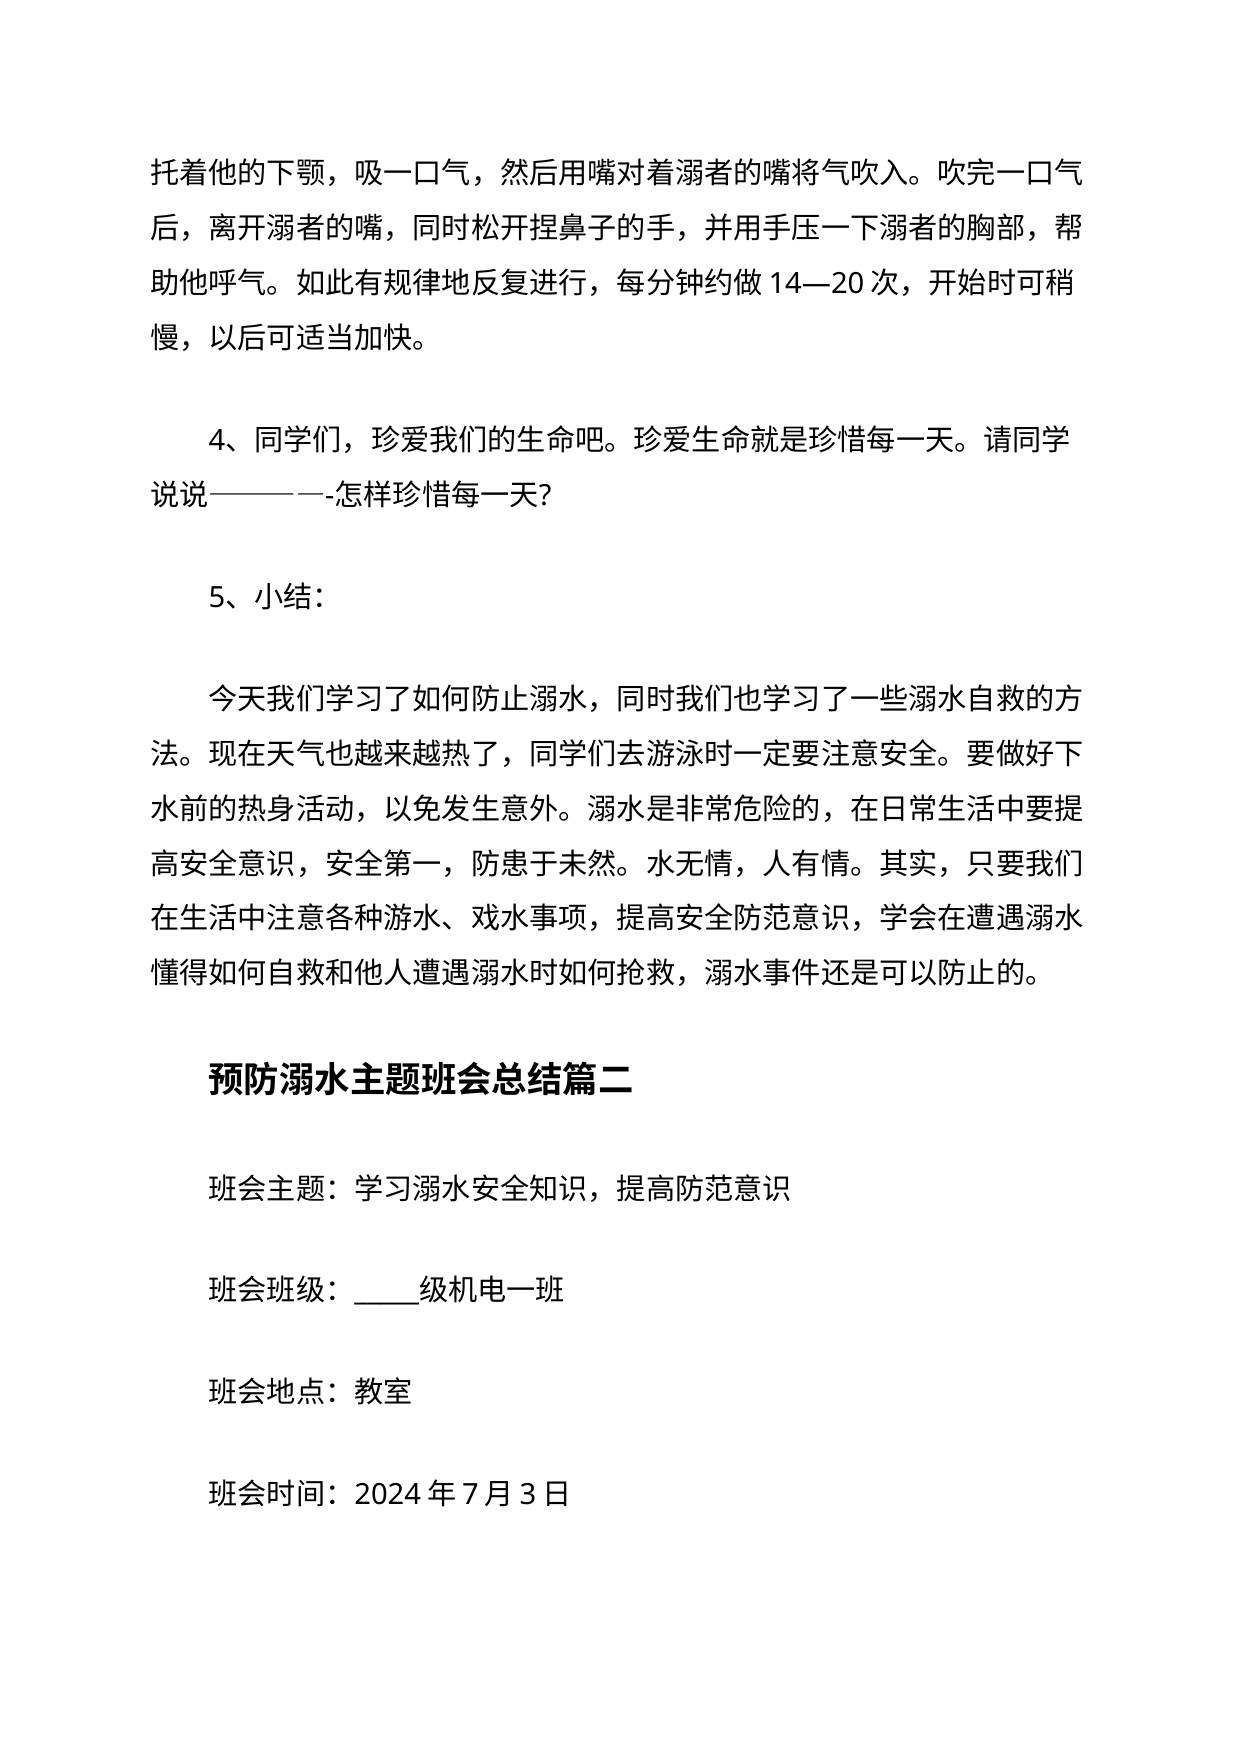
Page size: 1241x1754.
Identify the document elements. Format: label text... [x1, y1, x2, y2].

text 班会班级：_____级机电一班 [150, 1267, 1090, 1309]
text 今天我们学习了如何防止溺水，同时我们也学习了一些溺水自救的方法。现在天气也越来越热了，同学们去游泳时一定要注意安全。要做好下水前的热身活动，以免发生意外。溺水是非常危险的，在日常生活中要提高安全意识，安全第一，防患于未然。水无情，人有情。其实，只要我们在生活中注意各种游水、戏水事项，提高安全防范意识，学会在遭遇溺水懂得如何自救和他人遭遇溺水时如何抢救，溺水事件还是可以防止的。 [150, 676, 1090, 992]
text 班会地点：教室 [150, 1369, 1090, 1411]
text 4、同学们，珍爱我们的生命吧。珍爱生命就是珍惜每一天。请同学说说————-怎样珍惜每一天? [150, 417, 1090, 514]
text 班会时间：2024年7月3日 [150, 1471, 1090, 1513]
text 5、小结： [150, 573, 1090, 616]
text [150, 150, 1090, 357]
text 班会主题：学习溺水安全知识，提高防范意识 [150, 1165, 1090, 1207]
text 预防溺水主题班会总结篇二 [150, 1052, 1090, 1103]
